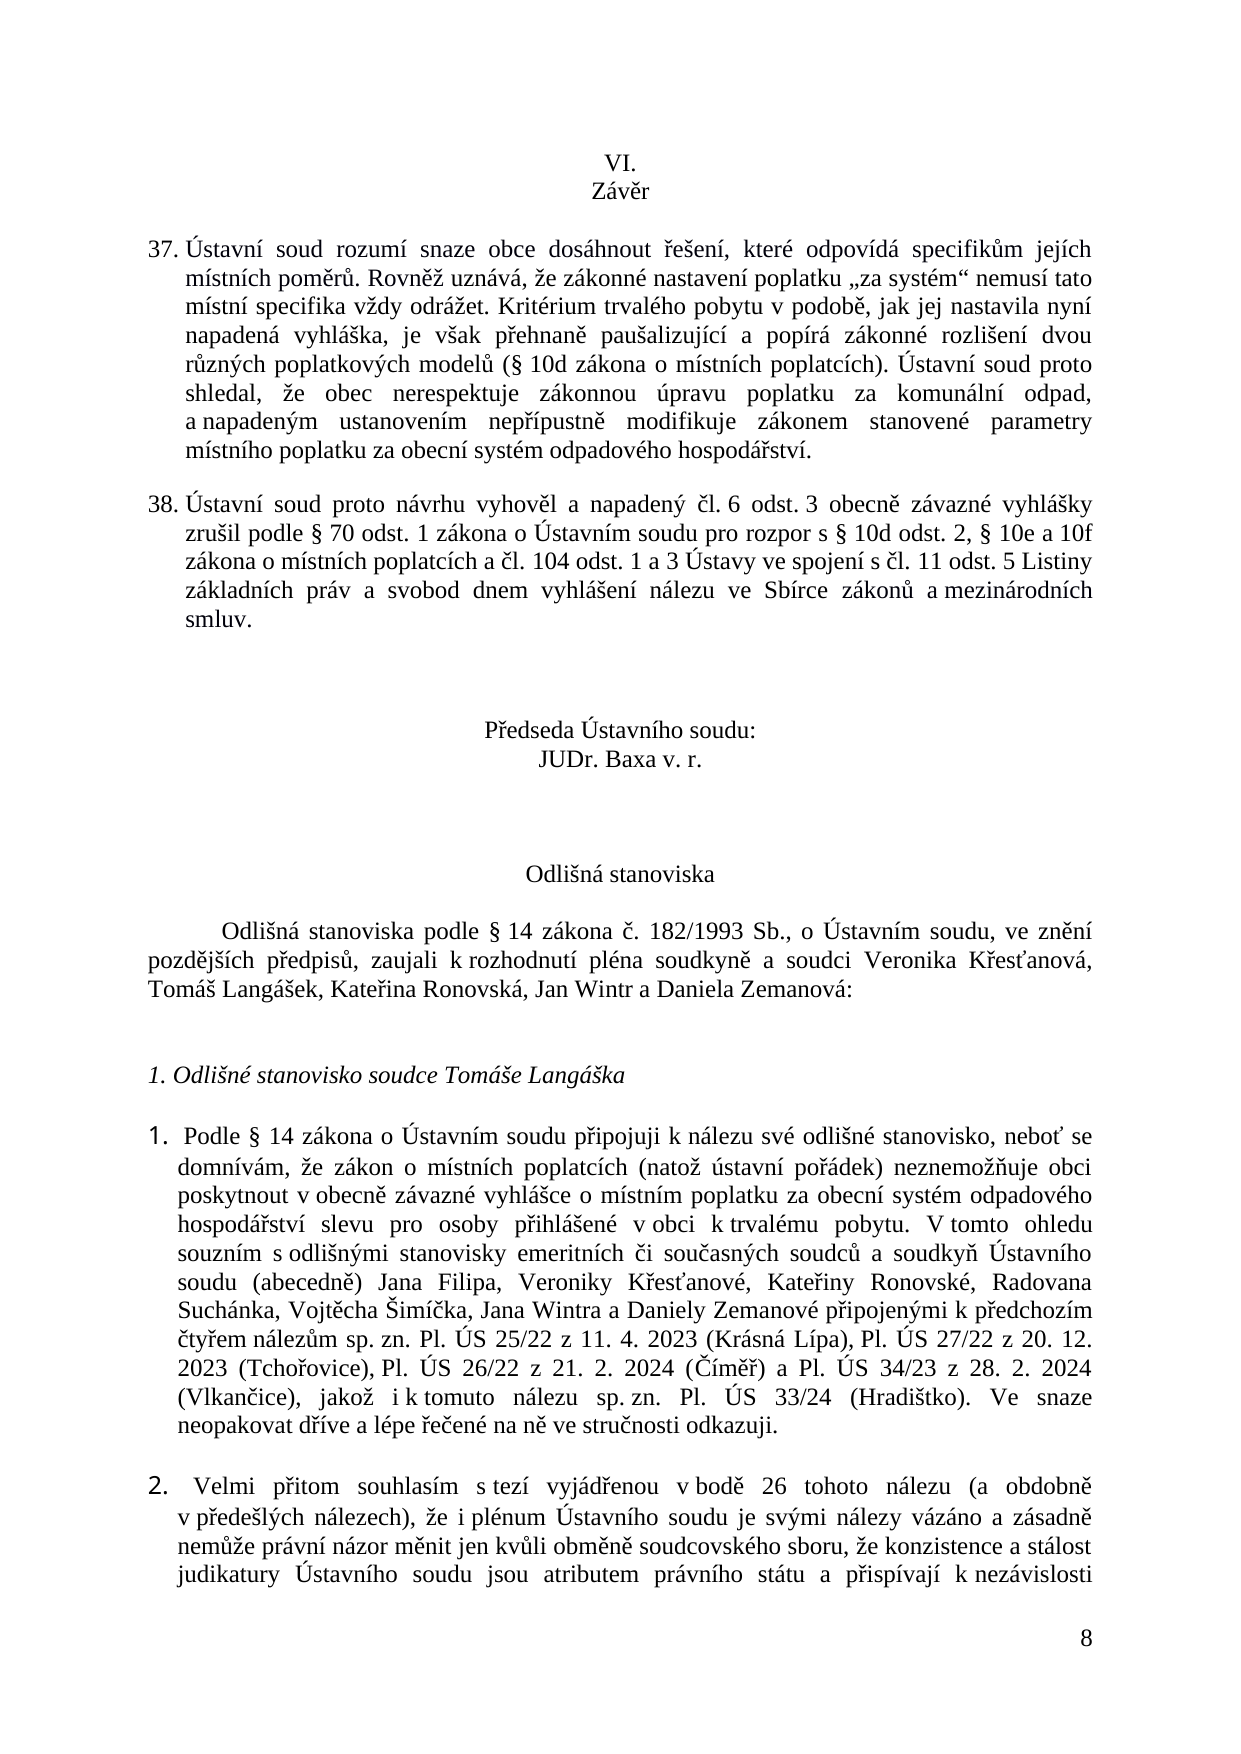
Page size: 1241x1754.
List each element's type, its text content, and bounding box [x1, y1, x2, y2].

text Předseda Ústavního soudu: [148, 715, 1093, 744]
text Odlišná stanoviska [148, 859, 1093, 888]
text 1. Odlišné stanovisko soudce Tomáše Langáška [148, 1060, 1093, 1089]
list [148, 1468, 1093, 1588]
subtitle VI. [148, 148, 1093, 176]
list Ústavní soud rozumí snaze obce dosáhnout řešení, které odpovídá specifikům jejích místních poměrů. Rovněž uznává, že zákonné nastavení poplatku „za systém“ nemusí tato místní specifika vždy odrážet. Kritérium trvalého pobytu v podobě, jak jej nastavila nyní napadená vyhláška, je však přehnaně paušalizující a popírá zákonné rozlišení dvou různých poplatkových modelů (§ 10d zákona o místních poplatcích). Ústavní soud proto shledal, že obec nerespektuje zákonnou úpravu poplatku za komunální odpad, a napadeným ustanovením nepřípustně modifikuje zákonem stanovené parametry místního poplatku za obecní systém odpadového hospodářství. [148, 234, 1093, 464]
list Podle § 14 zákona o Ústavním soudu připojuji k nálezu své odlišné stanovisko, neboť se domnívám, že zákon o místních poplatcích (natož ústavní pořádek) neznemožňuje obci poskytnout v obecně závazné vyhlášce o místním poplatku za obecní systém odpadového hospodářství slevu pro osoby přihlášené v obci k trvalému pobytu. V tomto ohledu souzním s odlišnými stanovisky emeritních či současných soudců a soudkyň Ústavního soudu (abecedně) Jana Filipa, Veroniky Křesťanové, Kateřiny Ronovské, Radovana Suchánka, Vojtěcha Šimíčka, Jana Wintra a Daniely Zemanové připojenými k předchozím čtyřem nálezům sp. zn. Pl. ÚS 25/22 z 11. 4. 2023 (Krásná Lípa), Pl. ÚS 27/22 z 20. 12. 2023 (Tchořovice), Pl. ÚS 26/22 z 21. 2. 2024 (Číměř) a Pl. ÚS 34/23 z 28. 2. 2024 (Vlkančice), jakož i k tomuto nálezu sp. zn. Pl. ÚS 33/24 (Hradištko). Ve snaze neopakovat dříve a lépe řečené na ně ve stručnosti odkazuji. [148, 1118, 1093, 1439]
subtitle Závěr [148, 176, 1093, 205]
text JUDr. Baxa v. r. [148, 744, 1093, 773]
list Ústavní soud proto návrhu vyhověl a napadený čl. 6 odst. 3 obecně závazné vyhlášky zrušil podle § 70 odst. 1 zákona o Ústavním soudu pro rozpor s § 10d odst. 2, § 10e a 10f zákona o místních poplatcích a čl. 104 odst. 1 a 3 Ústavy ve spojení s čl. 11 odst. 5 Listiny základních práv a svobod dnem vyhlášení nálezu ve Sbírce zákonů a mezinárodních smluv. [148, 489, 1093, 633]
text Odlišná stanoviska podle § 14 zákona č. 182/1993 Sb., o Ústavním soudu, ve znění pozdějších předpisů, zaujali k rozhodnutí pléna soudkyně a soudci Veronika Křesťanová, Tomáš Langášek, Kateřina Ronovská, Jan Wintr a Daniela Zemanová: [148, 916, 1093, 1003]
